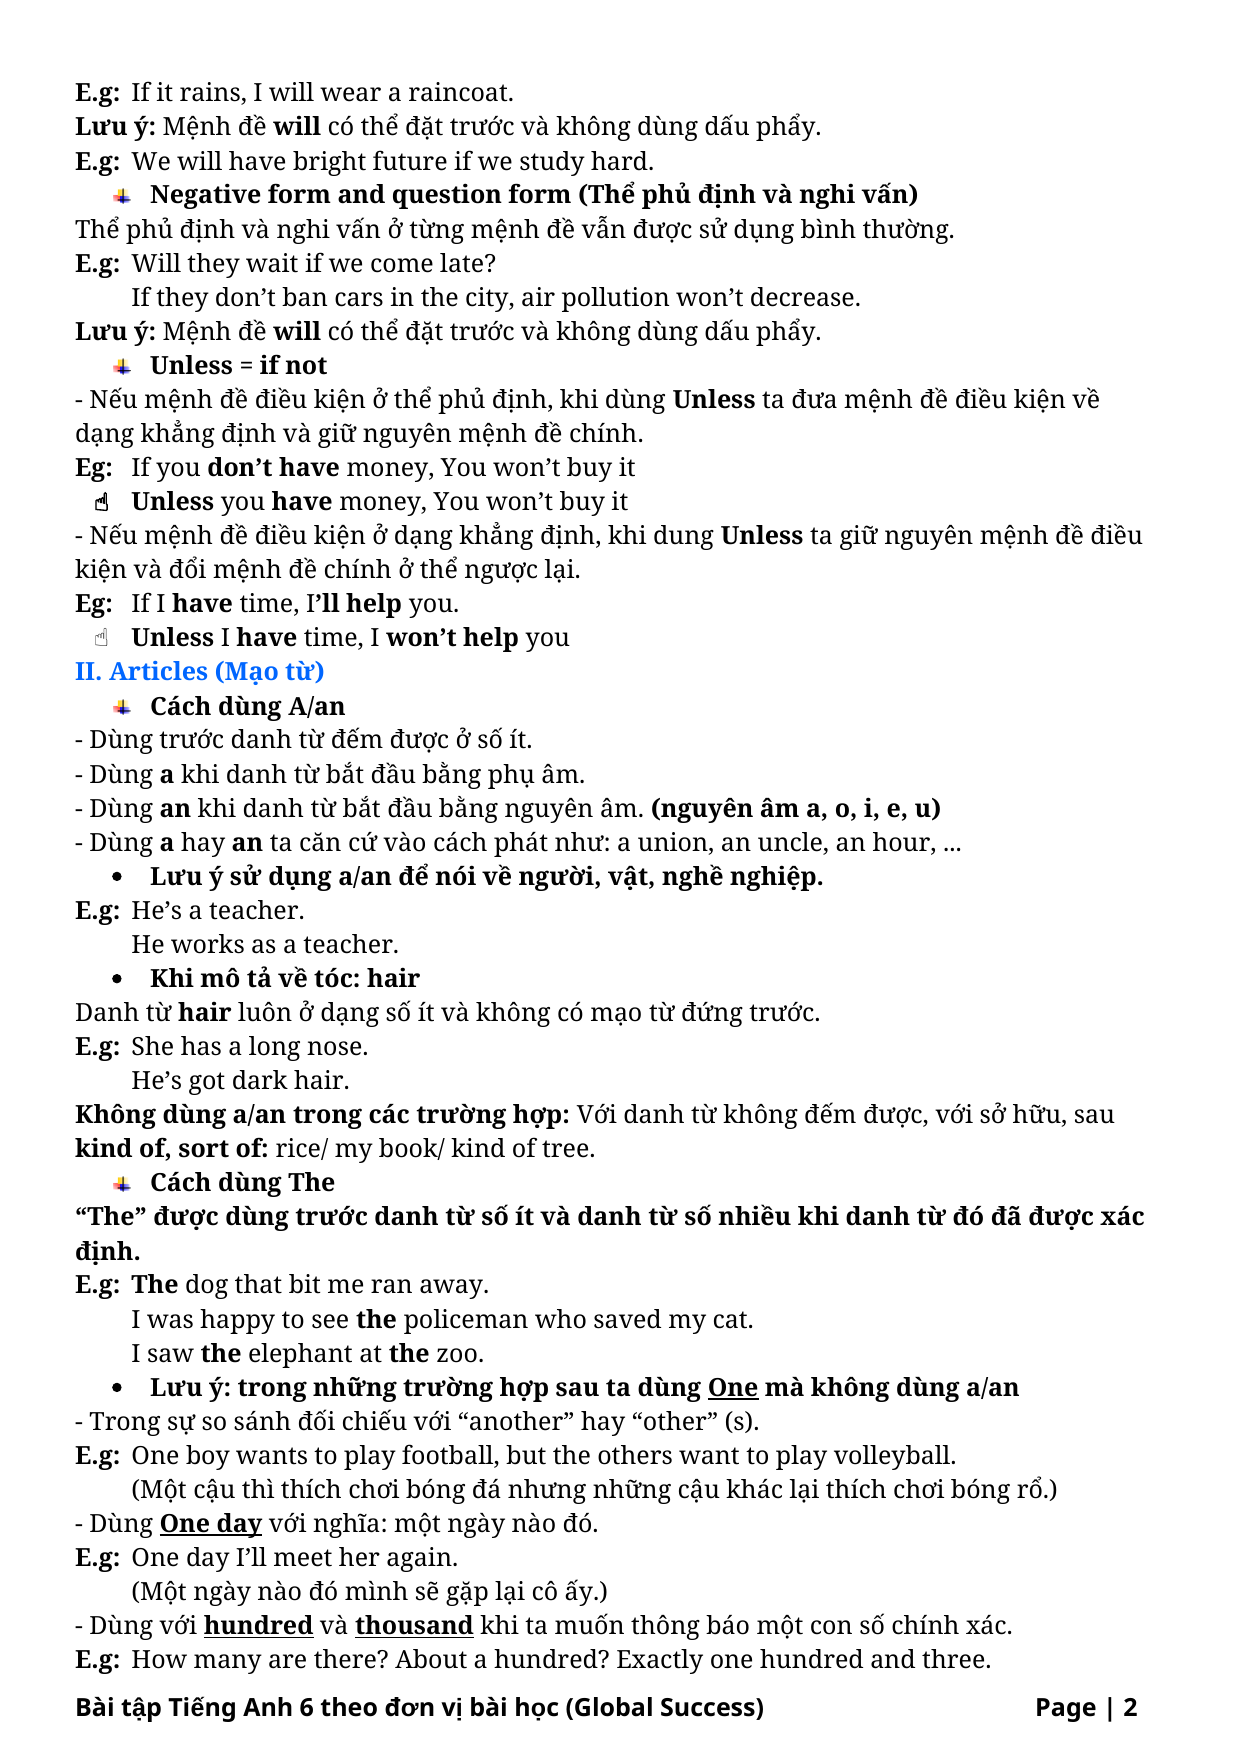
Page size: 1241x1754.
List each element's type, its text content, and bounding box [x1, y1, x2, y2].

text - Dùng trước danh từ đếm được ở số ít. [75, 722, 1165, 756]
text - Dùng với hundred và thousand khi ta muốn thông báo một con số chính xác. [75, 1608, 1165, 1642]
picture [113, 357, 131, 375]
text Lưu ý: Mệnh đề will có thể đặt trước và không dùng dấu phẩy. [75, 109, 1165, 143]
text - Nếu mệnh đề điều kiện ở dạng khẳng định, khi dung Unless ta giữ nguyên mệnh đề điều kiện và đổi mệnh đề chính ở thể ngược lại. [75, 518, 1165, 586]
text “The” được dùng trước danh từ số ít và danh từ số nhiều khi danh từ đó đã được xác định. [75, 1199, 1165, 1267]
text E.g: He’s a teacher. [75, 892, 1165, 927]
list Khi mô tả về tóc: hair [112, 961, 1165, 995]
text Danh từ hair luôn ở dạng số ít và không có mạo từ đứng trước. [75, 995, 1165, 1029]
picture [113, 698, 131, 715]
text Lưu ý: Mệnh đề will có thể đặt trước và không dùng dấu phẩy. [75, 313, 1165, 347]
text Unless you have money, You won’t buy it [75, 484, 1165, 518]
text E.g: Will they wait if we come late? [75, 245, 1165, 279]
text Eg: If you don’t have money, You won’t buy it [75, 450, 1165, 484]
text Không dùng a/an trong các trường hợp: Với danh từ không đếm được, với sở hữu, sau kind of, sort of: rice/ my book/ kind of tree. [75, 1097, 1165, 1165]
picture [113, 1175, 131, 1192]
list Lưu ý sử dụng a/an để nói về người, vật, nghề nghiệp. [112, 858, 1165, 892]
list Cách dùng The [112, 1165, 1165, 1199]
text - Dùng a hay an ta căn cứ vào cách phát như: a union, an uncle, an hour, ... [75, 824, 1165, 858]
text Thể phủ định và nghi vấn ở từng mệnh đề vẫn được sử dụng bình thường. [75, 211, 1165, 245]
text - Dùng an khi danh từ bắt đầu bằng nguyên âm. (nguyên âm a, o, i, e, u) [75, 790, 1165, 824]
text - Trong sự so sánh đối chiếu với “another” hay “other” (s). [75, 1403, 1165, 1437]
text I saw the elephant at the zoo. [75, 1335, 1165, 1369]
list Negative form and question form (Thể phủ định và nghi vấn) [112, 177, 1165, 211]
text Eg: If I have time, I’ll help you. [75, 586, 1165, 620]
text I was happy to see the policeman who saved my cat. [75, 1301, 1165, 1335]
text - Dùng One day với nghĩa: một ngày nào đó. [75, 1506, 1165, 1540]
text E.g: If it rains, I will wear a raincoat. [75, 75, 1165, 109]
text E.g: One boy wants to play football, but the others want to play volleyball. [75, 1437, 1165, 1472]
text He’s got dark hair. [75, 1063, 1165, 1097]
list Unless = if not [112, 347, 1165, 382]
picture [113, 187, 131, 204]
list Lưu ý: trong những trường hợp sau ta dùng One mà không dùng a/an [112, 1369, 1165, 1403]
text He works as a teacher. [75, 927, 1165, 961]
text - Nếu mệnh đề điều kiện ở thể phủ định, khi dùng Unless ta đưa mệnh đề điều kiện về dạng khẳng định và giữ nguyên mệnh đề chính. [75, 382, 1165, 450]
text II. Articles (Mạo từ) [75, 654, 1165, 688]
list Cách dùng A/an [112, 688, 1165, 722]
text E.g: The dog that bit me ran away. [75, 1267, 1165, 1301]
text - Dùng a khi danh từ bắt đầu bằng phụ âm. [75, 756, 1165, 790]
text E.g: How many are there? About a hundred? Exactly one hundred and three. [75, 1642, 1165, 1676]
text (Một ngày nào đó mình sẽ gặp lại cô ấy.) [75, 1574, 1165, 1608]
text E.g: One day I’ll meet her again. [75, 1540, 1165, 1574]
text (Một cậu thì thích chơi bóng đá nhưng những cậu khác lại thích chơi bóng rổ.) [75, 1472, 1165, 1506]
text Unless I have time, I won’t help you [75, 620, 1165, 654]
text E.g: She has a long nose. [75, 1029, 1165, 1063]
text If they don’t ban cars in the city, air pollution won’t decrease. [75, 279, 1165, 313]
text E.g: We will have bright future if we study hard. [75, 143, 1165, 177]
